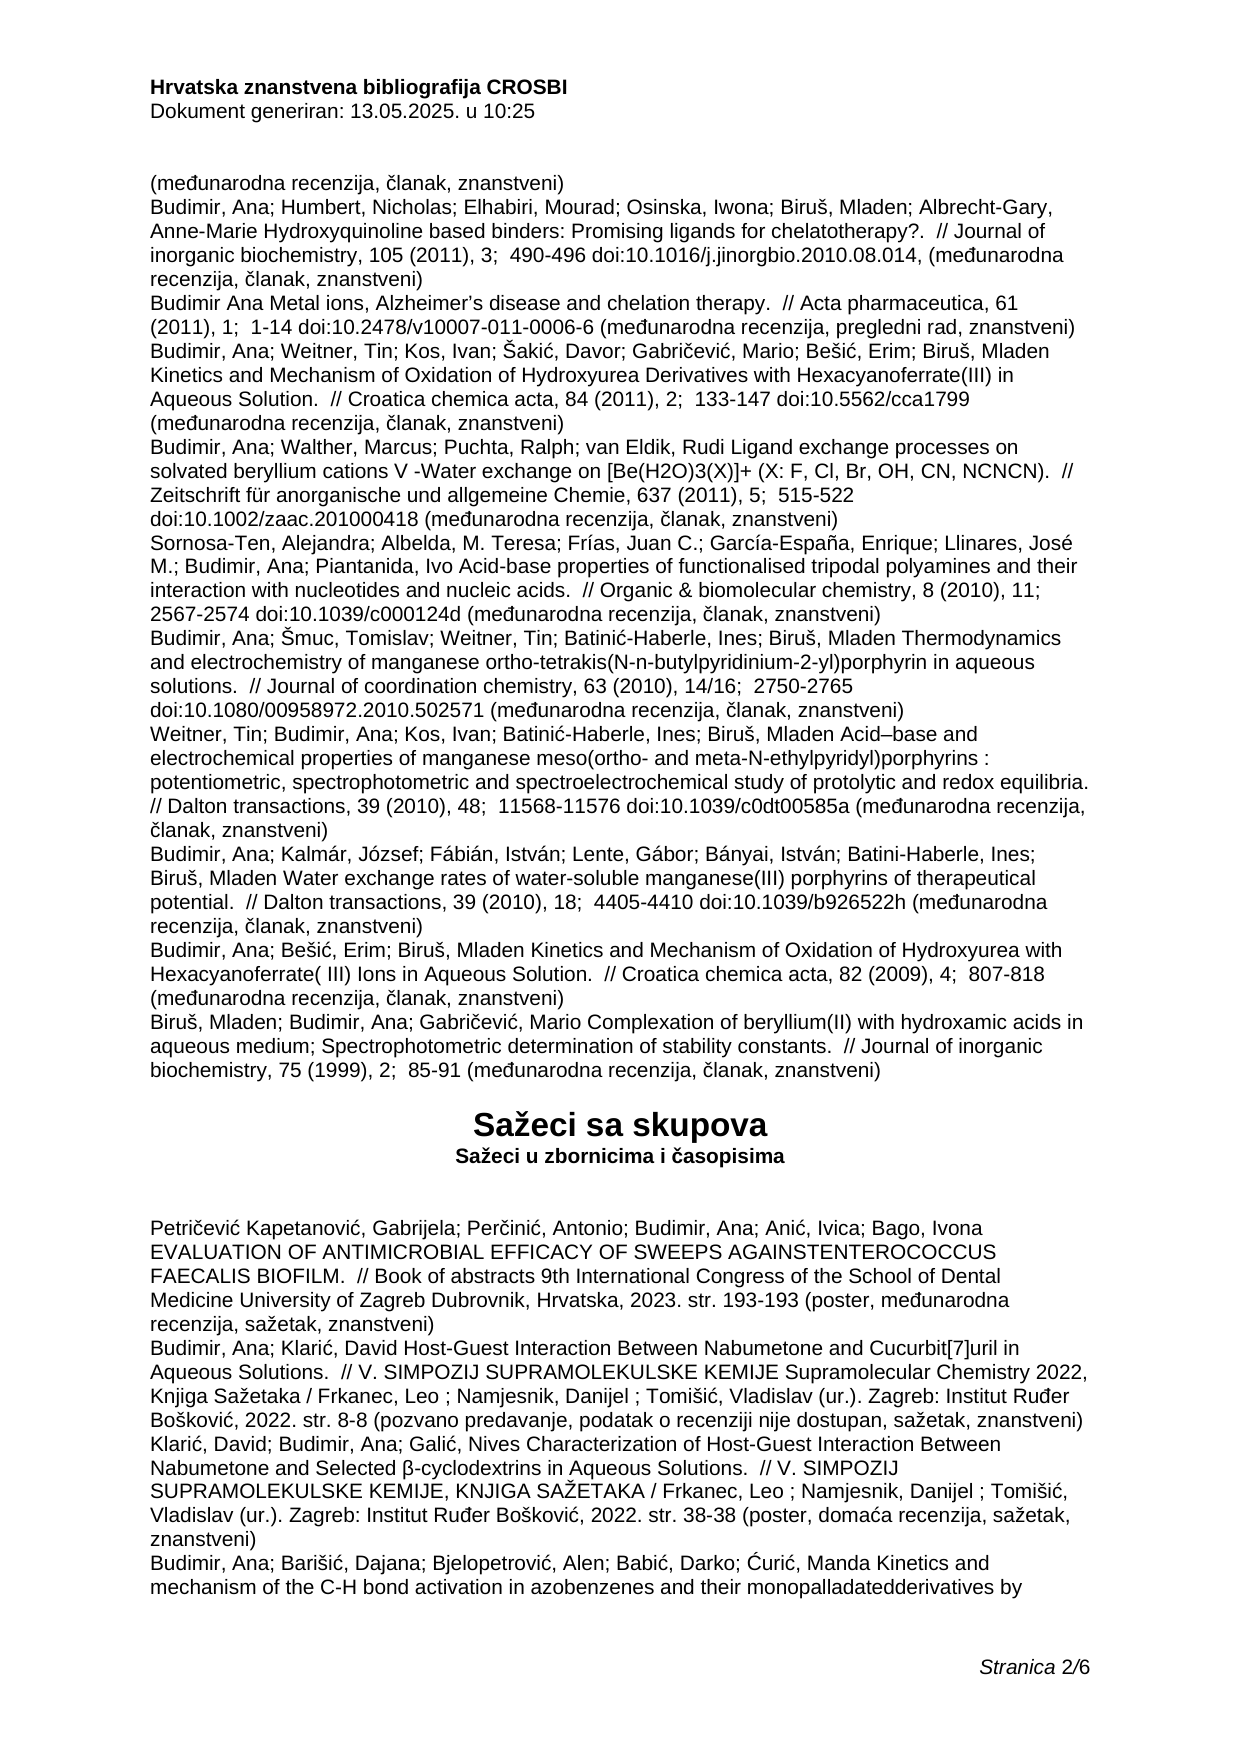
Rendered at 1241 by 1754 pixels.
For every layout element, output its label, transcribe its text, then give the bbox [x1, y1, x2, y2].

text Budimir, Ana; Humbert, Nicholas; Elhabiri, Mourad; Osinska, Iwona; Biruš, Mladen; Albrecht-Gary, Anne-Marie [150, 195, 1090, 291]
text Petričević Kapetanović, Gabrijela; Perčinić, Antonio; Budimir, Ana; Anić, Ivica; Bago, Ivona [150, 1216, 1090, 1336]
text Budimir, Ana; Weitner, Tin; Kos, Ivan; Šakić, Davor; Gabričević, Mario; Bešić, Erim; Biruš, Mladen [150, 339, 1090, 434]
text Budimir, Ana; Bešić, Erim; Biruš, Mladen [150, 938, 1090, 1009]
text Budimir, Ana; Klarić, David [150, 1336, 1090, 1431]
text Budimir, Ana; Šmuc, Tomislav; Weitner, Tin; Batinić-Haberle, Ines; Biruš, Mladen [150, 626, 1090, 722]
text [150, 1551, 1090, 1599]
subtitle Sažeci u zbornicima i časopisima [150, 1144, 1090, 1168]
text Sornosa-Ten, Alejandra; Albelda, M. Teresa; Frías, Juan C.; García-España, Enrique; Llinares, José M.; Budimir, Ana; Piantanida, Ivo [150, 530, 1090, 626]
subtitle Sažeci sa skupova [150, 1105, 1090, 1144]
text Weitner, Tin; Budimir, Ana; Kos, Ivan; Batinić-Haberle, Ines; Biruš, Mladen [150, 722, 1090, 842]
text Budimir Ana [150, 291, 1090, 339]
text Budimir, Ana; Kalmár, József; Fábián, István; Lente, Gábor; Bányai, István; Batini-Haberle, Ines; Biruš, Mladen [150, 842, 1090, 938]
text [150, 171, 1090, 195]
text Budimir, Ana; Walther, Marcus; Puchta, Ralph; van Eldik, Rudi [150, 434, 1090, 530]
text Klarić, David; Budimir, Ana; Galić, Nives [150, 1431, 1090, 1551]
text Biruš, Mladen; Budimir, Ana; Gabričević, Mario [150, 1009, 1090, 1081]
